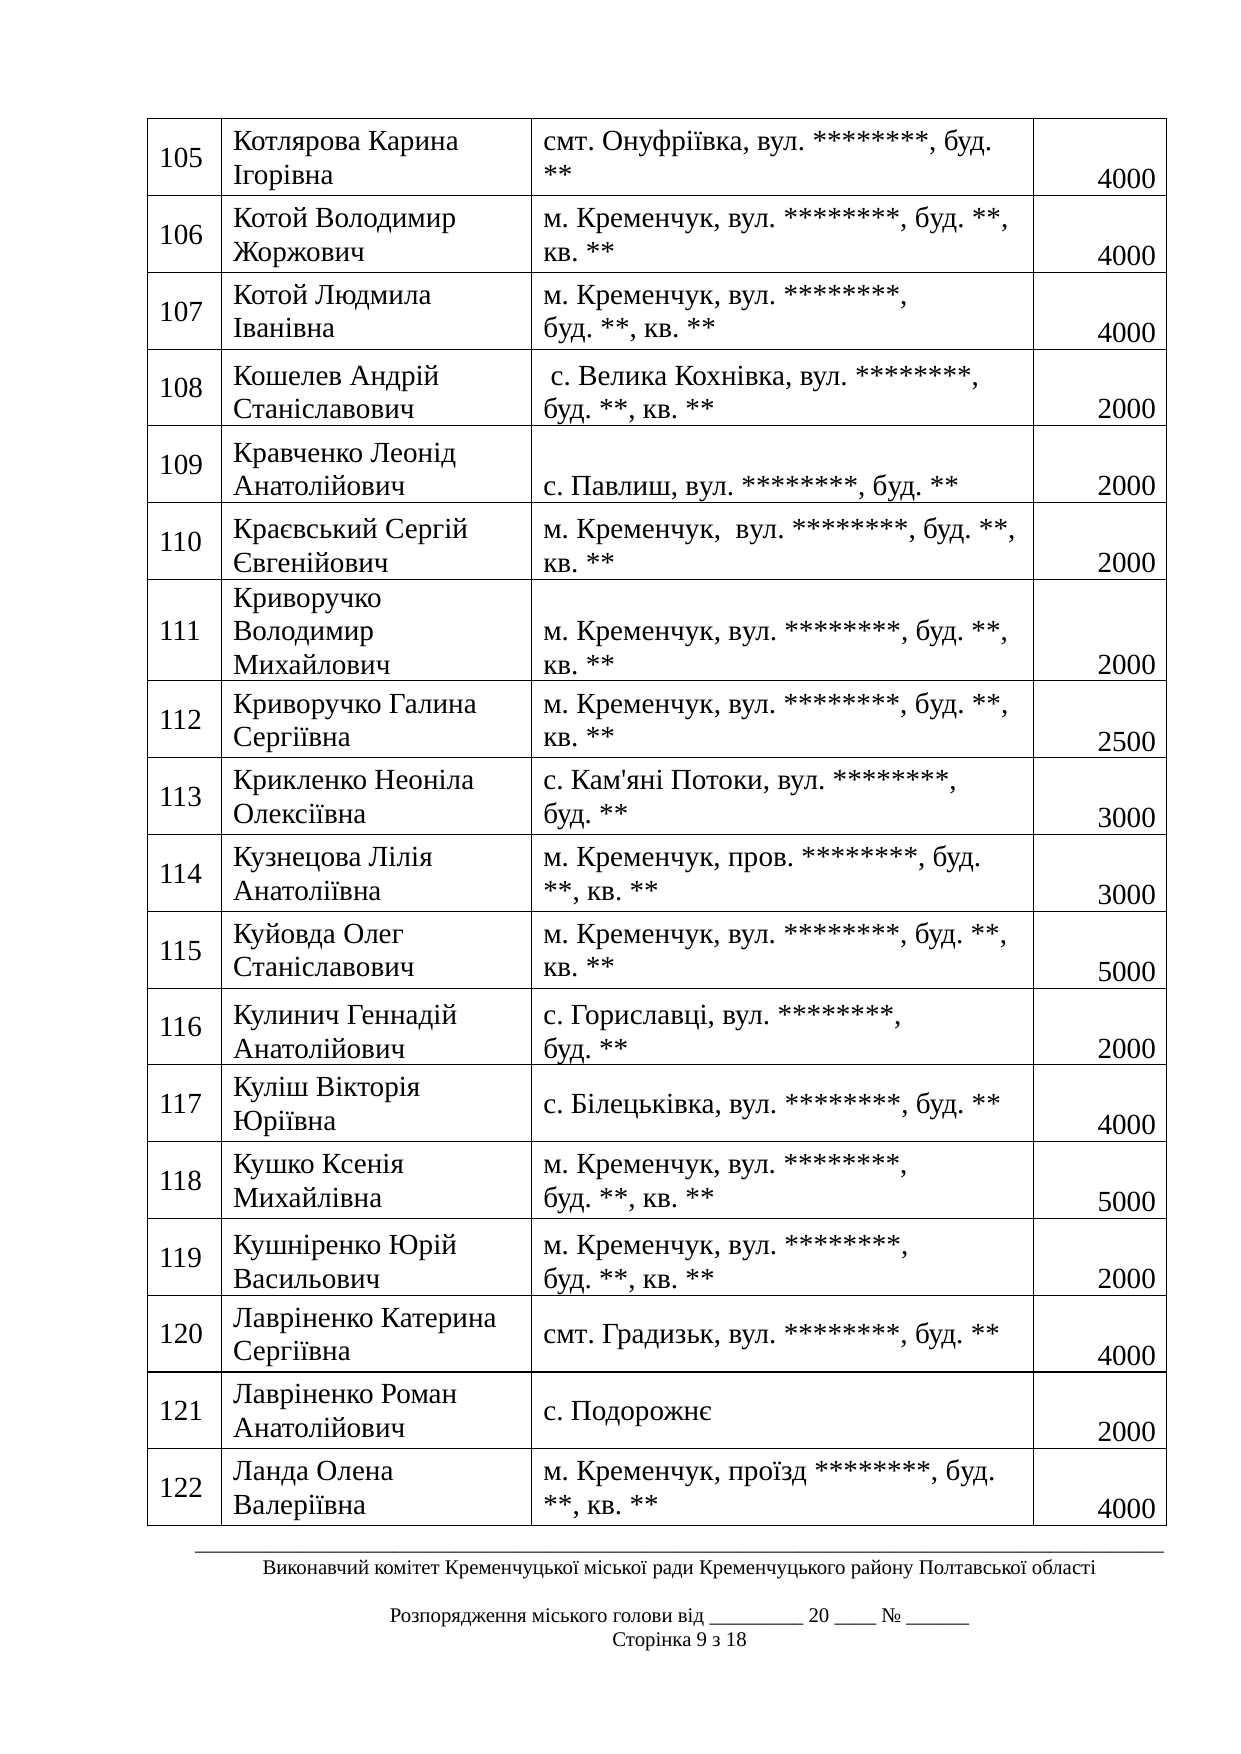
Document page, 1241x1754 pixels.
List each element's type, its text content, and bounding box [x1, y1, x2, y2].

table_cell м. Кременчук, вул. ********, буд. **, кв. ** [532, 1219, 1033, 1294]
table_cell Котой Людмила Іванівна [222, 273, 531, 348]
table_cell 111 [148, 580, 221, 680]
table_cell 105 [148, 119, 221, 195]
table_cell 118 [148, 1142, 221, 1218]
table_cell 2000 [1034, 503, 1166, 579]
table_cell Криворучко Галина Сергіївна [222, 681, 531, 757]
table_cell 5000 [1034, 912, 1166, 987]
table_cell Кушко Ксенія Михайлівна [222, 1142, 531, 1218]
table_cell 108 [148, 350, 221, 425]
table_cell 116 [148, 989, 221, 1064]
table_cell 2000 [1034, 350, 1166, 425]
table_cell 4000 [1034, 1449, 1166, 1525]
table_cell Котой Володимир Жоржович [222, 196, 531, 272]
table_cell Кузнецова Лілія Анатоліївна [222, 835, 531, 911]
table_cell Котлярова Карина Ігорівна [222, 119, 531, 195]
table_cell 3000 [1034, 758, 1166, 834]
table_cell Лавріненко Катерина Сергіївна [222, 1296, 531, 1371]
table_cell Лавріненко Роман Анатолійович [222, 1373, 531, 1448]
table_cell м. Кременчук, проїзд ********, буд. **, кв. ** [532, 1449, 1033, 1525]
table_cell 115 [148, 912, 221, 987]
table_cell с. Кам'яні Потоки, вул. ********, буд. ** [532, 758, 1033, 834]
table_cell Куліш Вікторія Юріївна [222, 1065, 531, 1141]
table_cell 121 [148, 1373, 221, 1448]
table_cell с. Гориславці, вул. ********, буд. ** [532, 989, 1033, 1064]
table_cell Кравченко Леонід Анатолійович [222, 426, 531, 502]
table_cell 2000 [1034, 1219, 1166, 1294]
table_cell м. Кременчук, вул. ********, буд. **, кв. ** [532, 912, 1033, 987]
table_cell 4000 [1034, 1296, 1166, 1371]
table_cell 4000 [1034, 273, 1166, 348]
table_cell 106 [148, 196, 221, 272]
table_cell 112 [148, 681, 221, 757]
table_cell Краєвський Сергій Євгенійович [222, 503, 531, 579]
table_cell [532, 196, 1033, 272]
table_cell 119 [148, 1219, 221, 1294]
table_cell 2000 [1034, 580, 1166, 680]
table_cell Ланда Олена Валеріївна [222, 1449, 531, 1525]
table_cell смт. Градизьк, вул. ********, буд. ** [532, 1296, 1033, 1371]
table_cell смт. Онуфріївка, вул. ********, буд. ** [532, 119, 1033, 195]
table_cell 2500 [1034, 681, 1166, 757]
table_cell 3000 [1034, 835, 1166, 911]
table_cell с. Велика Кохнівка, вул. ********, буд. **, кв. ** [532, 350, 1033, 425]
table_cell с. Павлиш, вул. ********, буд. ** [532, 426, 1033, 502]
table_cell с. Подорожнє [532, 1373, 1033, 1448]
table_cell Крикленко Неоніла Олексіївна [222, 758, 531, 834]
table_cell м. Кременчук, вул. ********, буд. **, кв. ** [532, 1142, 1033, 1218]
table_cell 2000 [1034, 426, 1166, 502]
table_cell Куйовда Олег Станіславович [222, 912, 531, 987]
table_cell 4000 [1034, 1065, 1166, 1141]
table_cell 4000 [1034, 119, 1166, 195]
table_cell 109 [148, 426, 221, 502]
table_cell 2000 [1034, 1373, 1166, 1448]
table_cell Кушніренко Юрій Васильович [222, 1219, 531, 1294]
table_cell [532, 273, 1033, 348]
table_cell м. Кременчук, пров. ********, буд. **, кв. ** [532, 835, 1033, 911]
table_cell 120 [148, 1296, 221, 1371]
table_cell м. Кременчук, вул. ********, буд. **, кв. ** [532, 503, 1033, 579]
table_cell 107 [148, 273, 221, 348]
table_cell 5000 [1034, 1142, 1166, 1218]
table_cell м. Кременчук, вул. ********, буд. **, кв. ** [532, 681, 1033, 757]
table_cell Криворучко Володимир Михайлович [222, 580, 531, 680]
table_cell 113 [148, 758, 221, 834]
table_cell 122 [148, 1449, 221, 1525]
table_cell 2000 [1034, 989, 1166, 1064]
table_cell с. Білецьківка, вул. ********, буд. ** [532, 1065, 1033, 1141]
table_cell 114 [148, 835, 221, 911]
table_cell 117 [148, 1065, 221, 1141]
table_cell Кулинич Геннадій Анатолійович [222, 989, 531, 1064]
table_cell м. Кременчук, вул. ********, буд. **, кв. ** [532, 580, 1033, 680]
table_cell 110 [148, 503, 221, 579]
table_cell Кошелев Андрій Станіславович [222, 350, 531, 425]
table_cell 4000 [1034, 196, 1166, 272]
